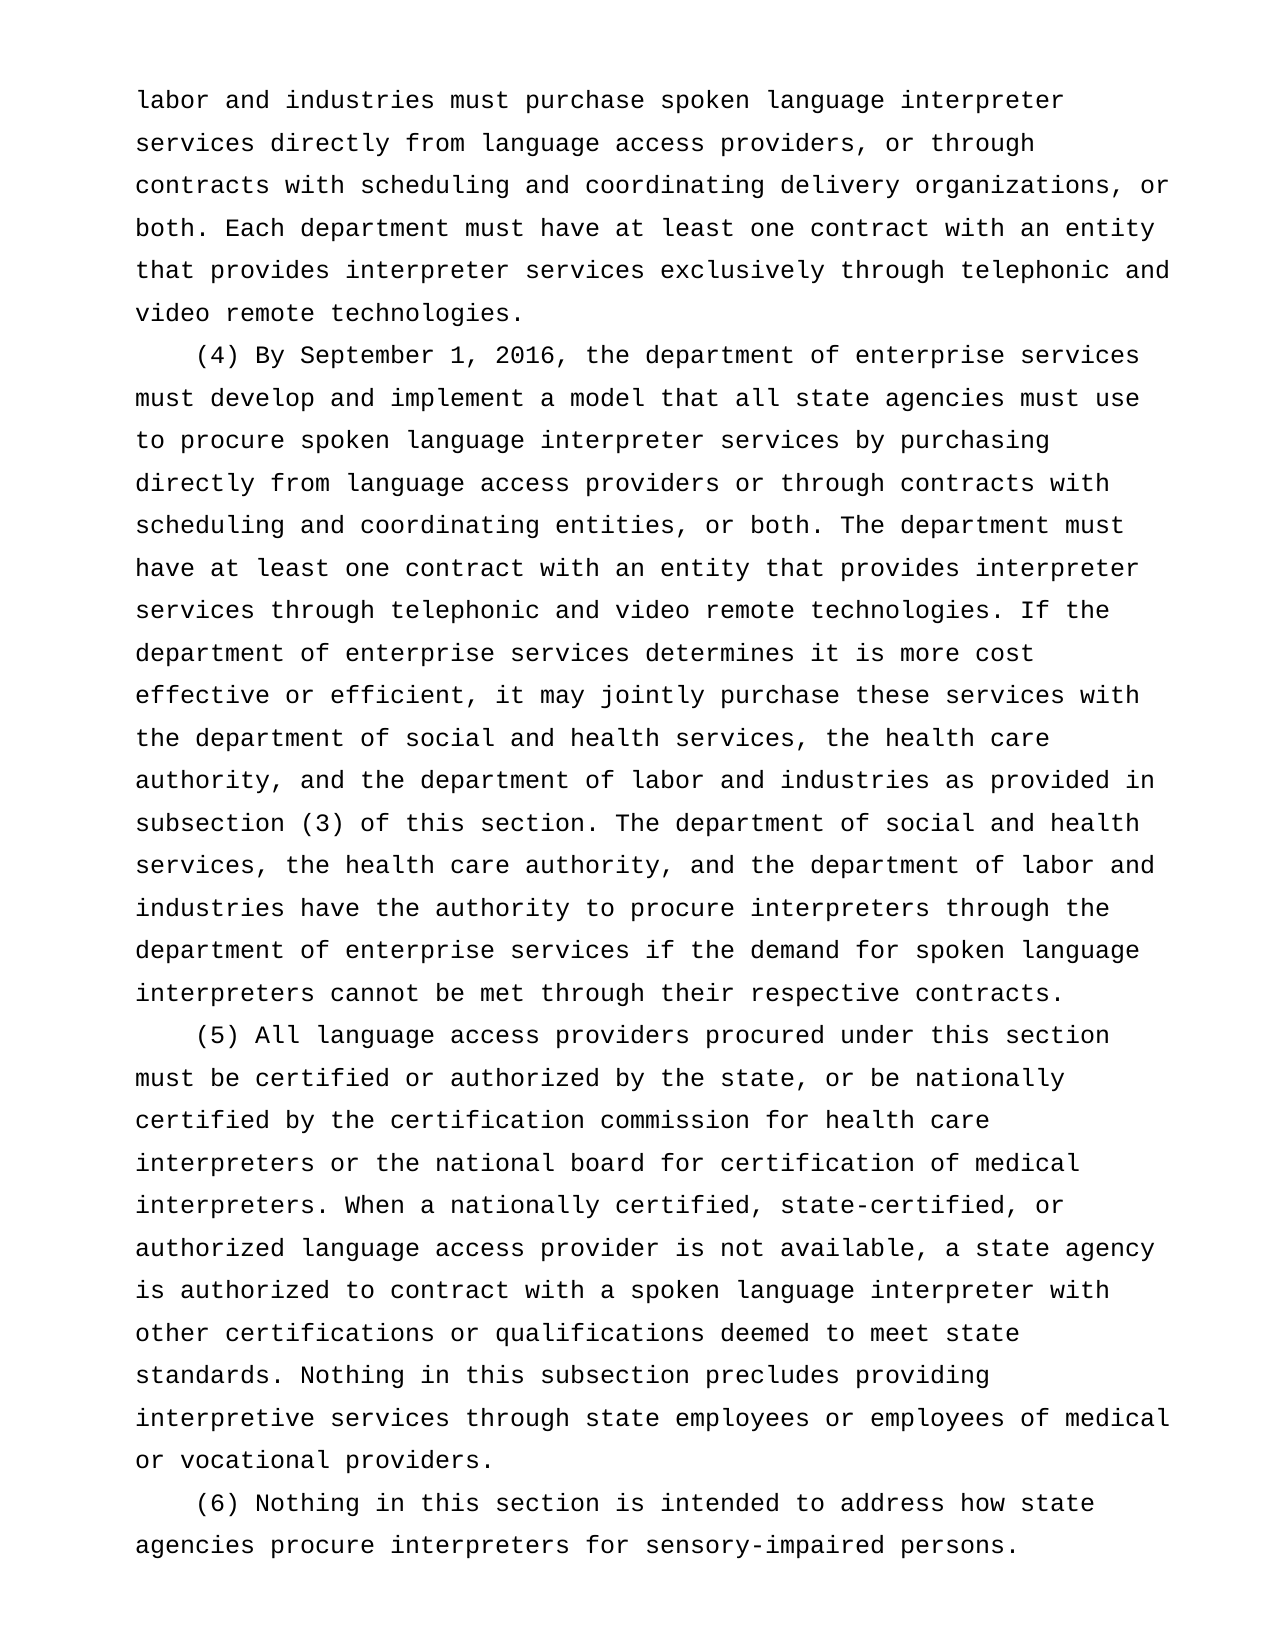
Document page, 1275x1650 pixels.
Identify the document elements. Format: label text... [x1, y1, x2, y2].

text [135, 75, 1170, 330]
text (4) By September 1, 2016, the department of enterprise services must develop and implement a model that all state agencies must use to procure spoken language interpreter services by purchasing directly from language access providers or through contracts with scheduling and coordinating entities, or both. The department must have at least one contract with an entity that provides interpreter services through telephonic and video remote technologies. If the department of enterprise services determines it is more cost effective or efficient, it may jointly purchase these services with the department of social and health services, the health care authority, and the department of labor and industries as provided in subsection (3) of this section. The department of social and health services, the health care authority, and the department of labor and industries have the authority to procure interpreters through the department of enterprise services if the demand for spoken language interpreters cannot be met through their respective contracts. [135, 330, 1170, 1010]
text (5) All language access providers procured under this section must be certified or authorized by the state, or be nationally certified by the certification commission for health care interpreters or the national board for certification of medical interpreters. When a nationally certified, state-certified, or authorized language access provider is not available, a state agency is authorized to contract with a spoken language interpreter with other certifications or qualifications deemed to meet state standards. Nothing in this subsection precludes providing interpretive services through state employees or employees of medical or vocational providers. [135, 1010, 1170, 1477]
text (6) Nothing in this section is intended to address how state agencies procure interpreters for sensory-impaired persons. [135, 1477, 1170, 1562]
